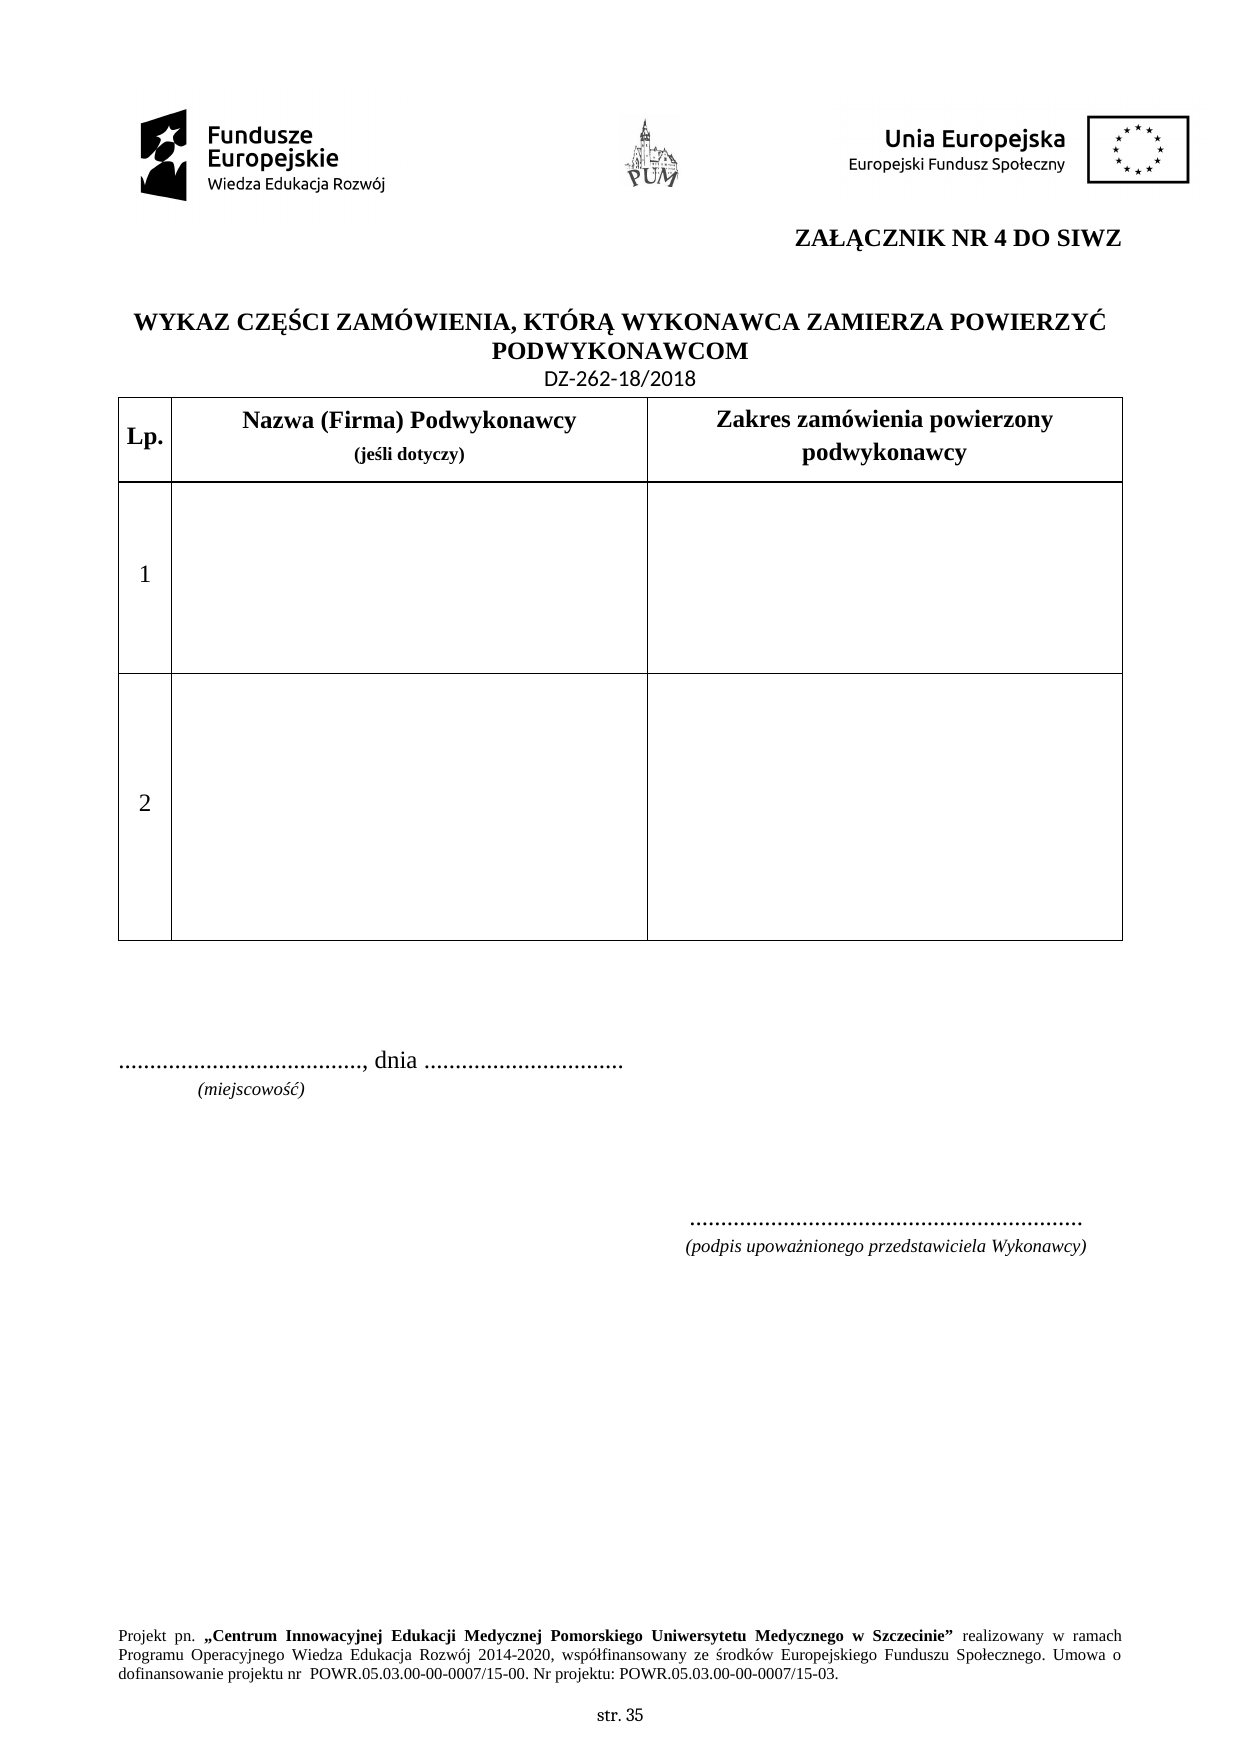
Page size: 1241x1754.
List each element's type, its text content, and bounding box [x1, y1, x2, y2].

picture [618, 114, 681, 187]
table_cell 1 [119, 483, 171, 673]
picture [827, 93, 1209, 203]
subtitle WYKAZ CZĘŚCI ZAMÓWIENIA, KTÓRĄ WYKONAWCA ZAMIERZA POWIERZYĆ PODWYKONAWCOM [118, 307, 1122, 364]
table_header Zakres zamówienia powierzony podwykonawcy [648, 398, 1122, 481]
table_header Nazwa (Firma) Podwykonawcy (jeśli dotyczy) [172, 398, 647, 481]
text ......................................., dnia ................................ [118, 1045, 1122, 1074]
table_cell [172, 674, 647, 940]
text ............................................................... [650, 1202, 1122, 1231]
table_cell [648, 483, 1122, 673]
text (miejscowość) [118, 1078, 1122, 1099]
text (podpis upoważnionego przedstawiciela Wykonawcy) [650, 1235, 1122, 1256]
text ZAŁĄCZNIK NR 4 DO SIWZ [118, 223, 1122, 252]
table_cell 2 [119, 674, 171, 940]
table_cell [172, 483, 647, 673]
picture [118, 87, 407, 224]
table_cell [648, 674, 1122, 940]
table_header Lp. [119, 398, 171, 481]
